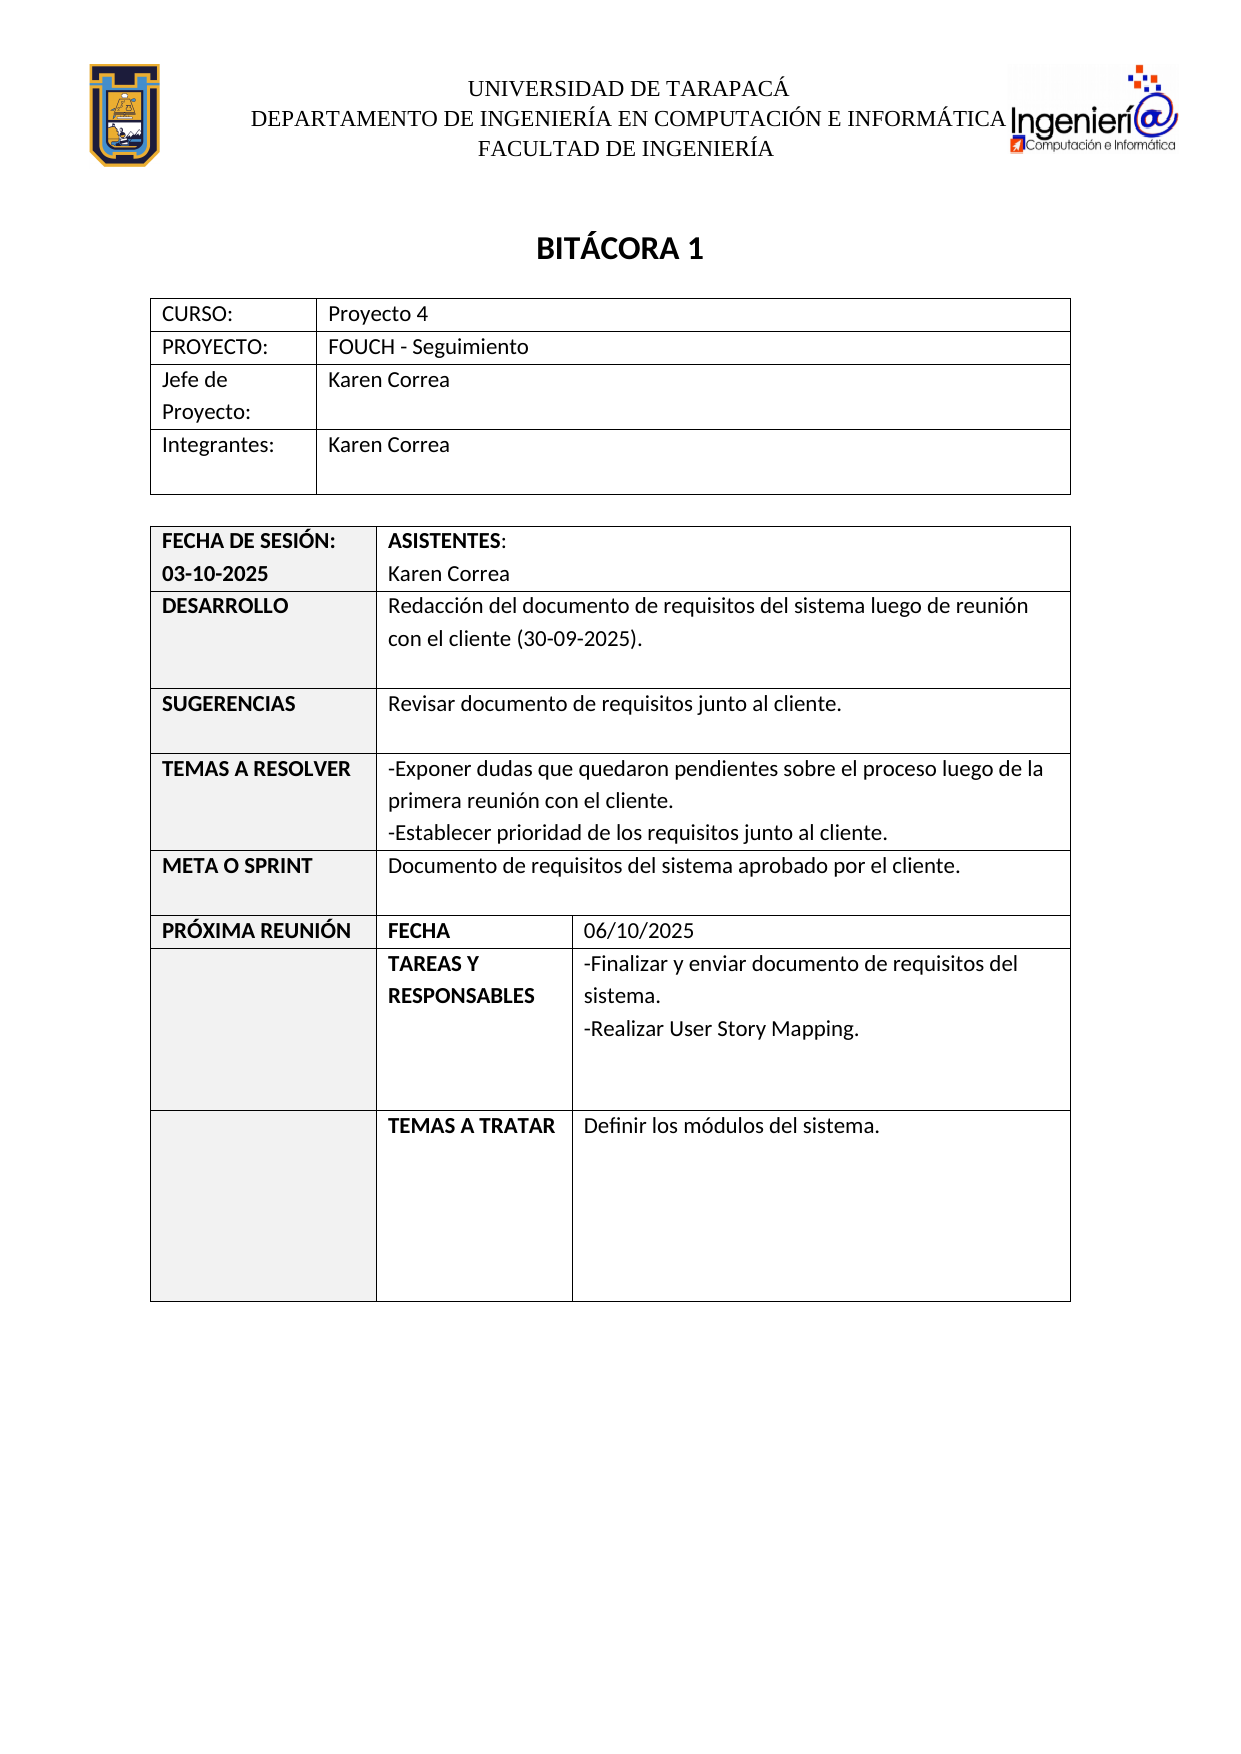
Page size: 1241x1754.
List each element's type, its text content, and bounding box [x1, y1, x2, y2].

table_cell -Finalizar y enviar documento de requisitos del sistema. -Realizar User Story Mapping. [573, 949, 1070, 1110]
table_cell DESARROLLO [151, 592, 376, 688]
table_cell [151, 949, 376, 1110]
text BITÁCORA 1 [150, 227, 1090, 267]
picture [89, 64, 160, 169]
table_cell TEMAS A RESOLVER [151, 754, 376, 850]
table_cell META O SPRINT [151, 851, 376, 915]
table_cell Revisar documento de requisitos junto al cliente. [377, 689, 1070, 753]
table_header Proyecto 4 [317, 299, 1070, 331]
table_cell FECHA [377, 916, 572, 948]
table_header ASISTENTES: Karen Correa [377, 527, 1070, 591]
table_cell -Exponer dudas que quedaron pendientes sobre el proceso luego de la primera reunión con el cliente. -Establecer prioridad de los requisitos junto al cliente. [377, 754, 1070, 850]
table_cell Jefe de Proyecto: [151, 365, 316, 429]
table_cell TEMAS A TRATAR [377, 1111, 572, 1301]
table_cell Redacción del documento de requisitos del sistema luego de reunión con el cliente (30-09-2025). [377, 592, 1070, 688]
picture [1007, 64, 1179, 154]
table_cell PRÓXIMA REUNIÓN [151, 916, 376, 948]
table_cell Definir los módulos del sistema. [573, 1111, 1070, 1301]
table_cell SUGERENCIAS [151, 689, 376, 753]
table_cell Documento de requisitos del sistema aprobado por el cliente. [377, 851, 1070, 915]
table_cell Karen Correa [317, 365, 1070, 429]
table_cell TAREAS Y RESPONSABLES [377, 949, 572, 1110]
table_cell 06/10/2025 [573, 916, 1070, 948]
table_cell [151, 1111, 376, 1301]
table_cell Karen Correa [317, 430, 1070, 494]
table_header CURSO: [151, 299, 316, 331]
table_cell PROYECTO: [151, 332, 316, 364]
table_cell Integrantes: [151, 430, 316, 494]
table_header FECHA DE SESIÓN: 03-10-2025 [151, 527, 376, 591]
table_cell FOUCH - Seguimiento [317, 332, 1070, 364]
